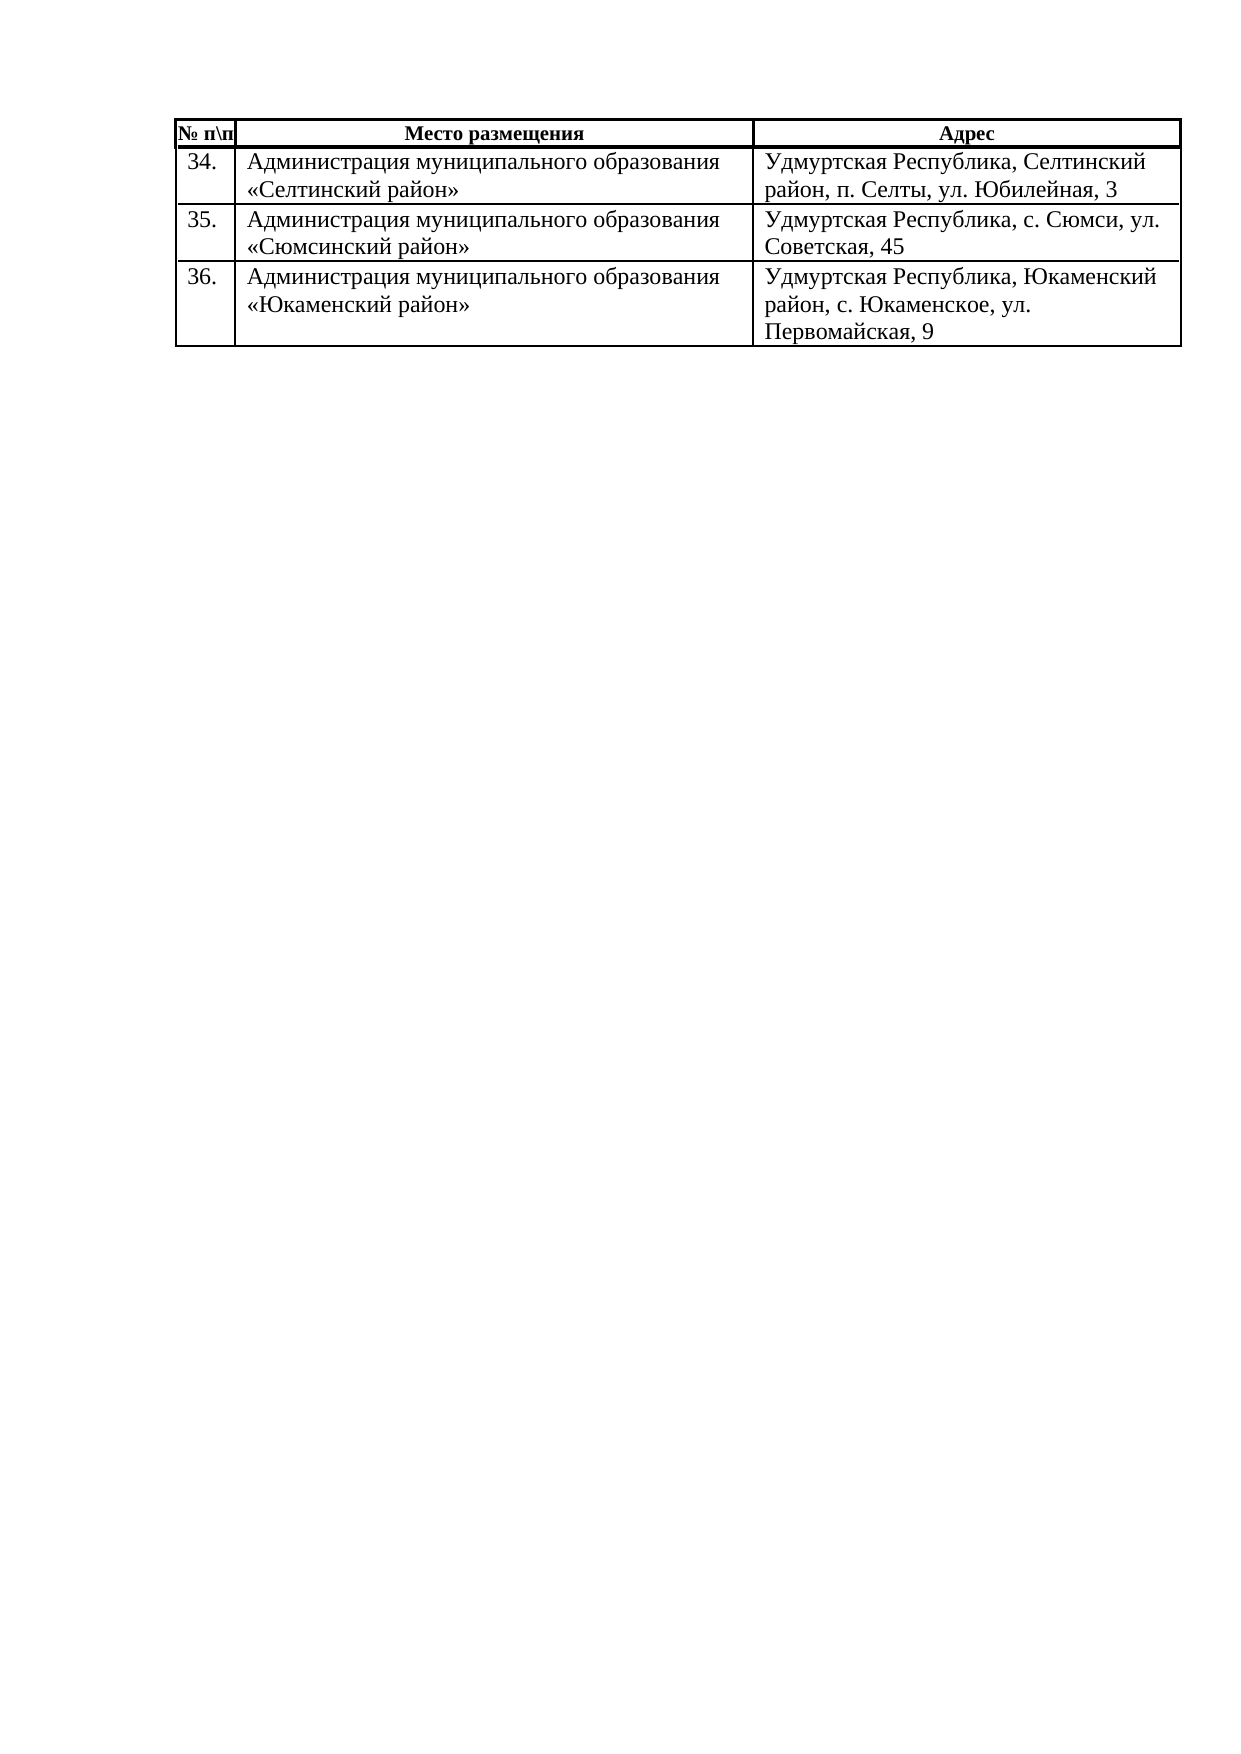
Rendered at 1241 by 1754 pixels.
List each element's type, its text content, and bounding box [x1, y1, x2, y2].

table_cell Удмуртская Республика, Юкаменский район, с. Юкаменское, ул. Первомайская, 9 [754, 260, 1180, 345]
table_cell Удмуртская Республика, Селтинский район, п. Селты, ул. Юбилейная, 3 [754, 149, 1180, 203]
table_cell Администрация муниципального образования «Юкаменский район» [236, 262, 752, 345]
table_cell Администрация муниципального образования «Сюмсинский район» [236, 205, 752, 260]
table_header Адрес [755, 121, 1179, 145]
table_cell Удмуртская Республика, с. Сюмси, ул. Советская, 45 [754, 203, 1180, 260]
table_cell Администрация муниципального образования «Селтинский район» [236, 149, 752, 203]
table_header № п\п [177, 121, 234, 145]
table_cell [177, 146, 234, 203]
table_cell [177, 204, 234, 260]
table_header Место размещения [237, 121, 752, 145]
table_cell [177, 261, 234, 345]
